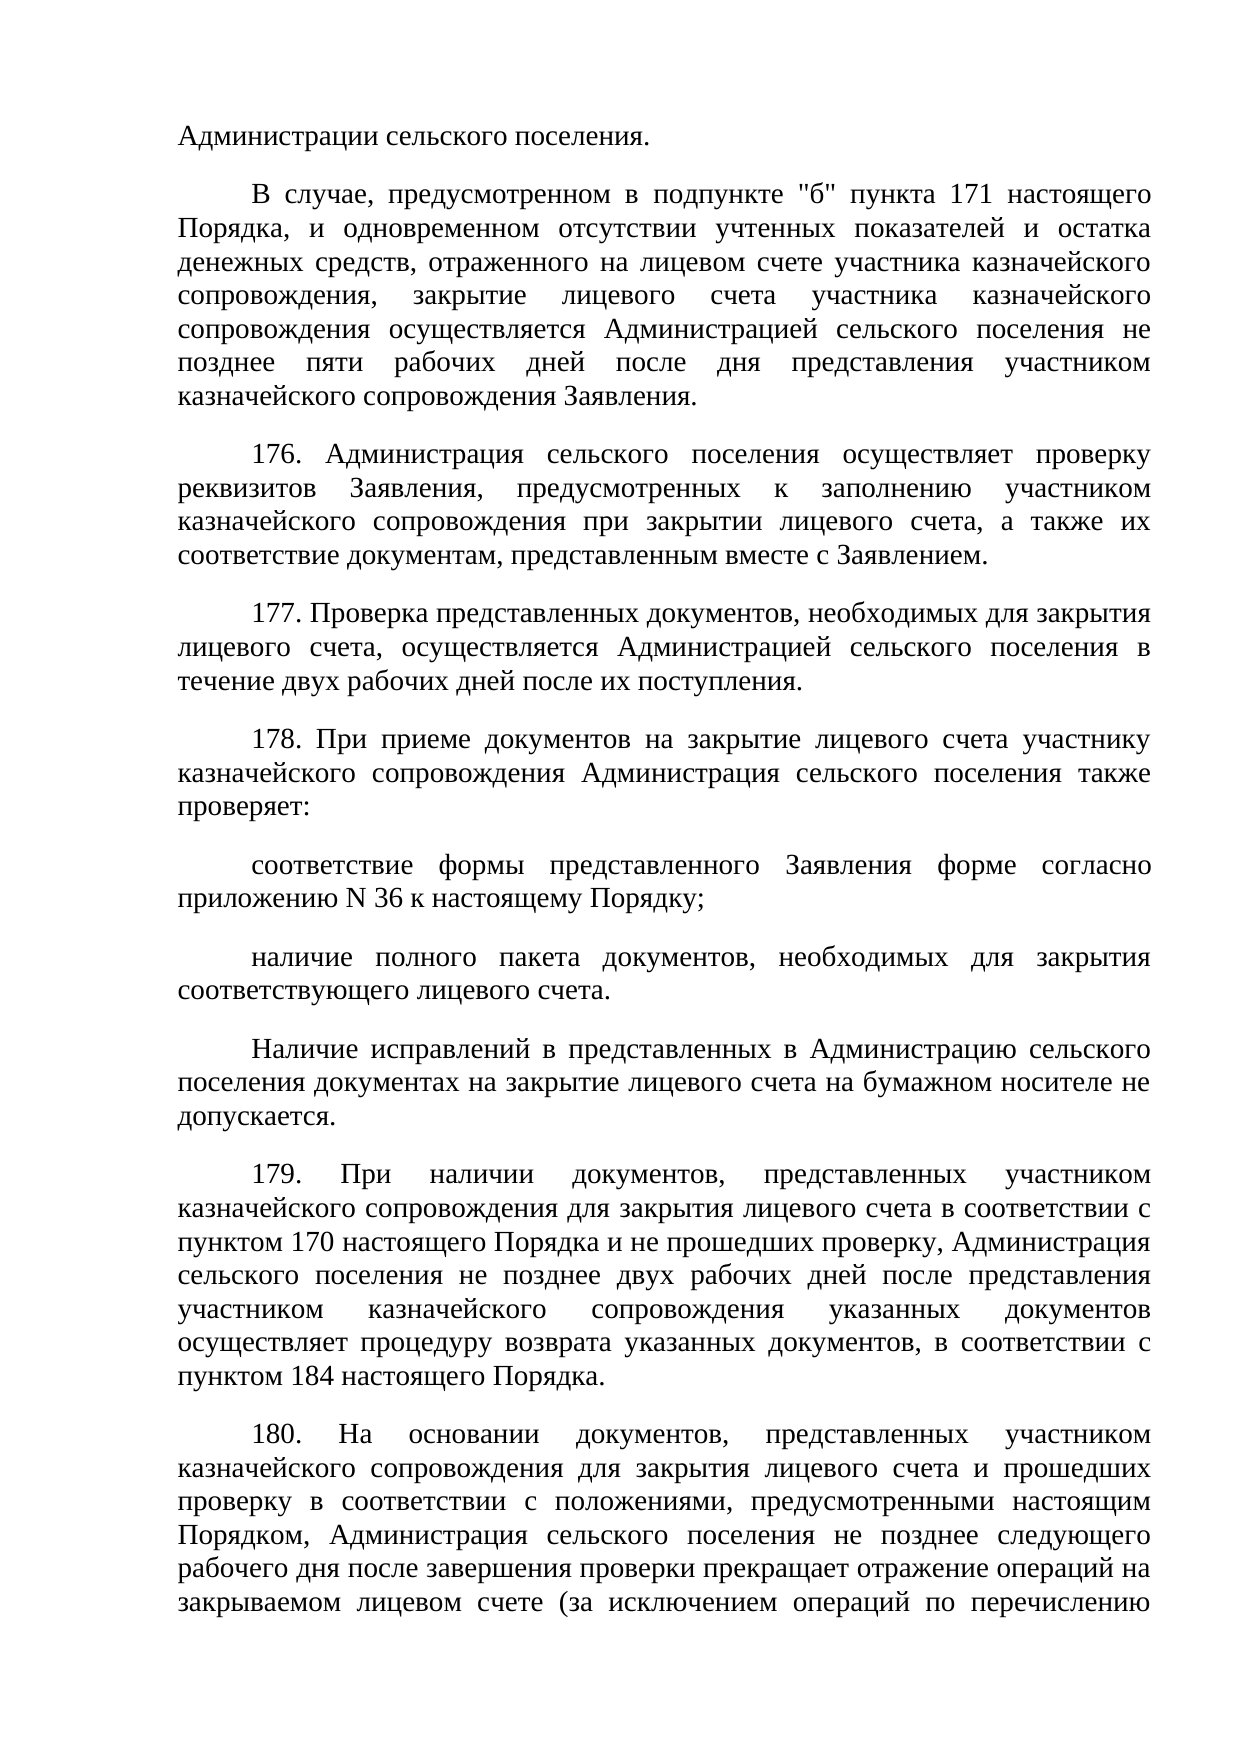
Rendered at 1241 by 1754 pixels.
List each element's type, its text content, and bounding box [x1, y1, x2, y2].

text 176. Администрация сельского поселения осуществляет проверку реквизитов Заявления, предусмотренных к заполнению участником казначейского сопровождения при закрытии лицевого счета, а также их соответствие документам, представленным вместе с Заявлением. [177, 436, 1152, 571]
text 179. При наличии документов, представленных участником казначейского сопровождения для закрытия лицевого счета в соответствии с пунктом 170 настоящего Порядка и не прошедших проверку, Администрация сельского поселения не позднее двух рабочих дней после представления участником казначейского сопровождения указанных документов осуществляет процедуру возврата указанных документов, в соответствии с пунктом 184 настоящего Порядка. [177, 1157, 1152, 1391]
text наличие полного пакета документов, необходимых для закрытия соответствующего лицевого счета. [177, 939, 1152, 1006]
text соответствие формы представленного Заявления форме согласно приложению N 36 к настоящему Порядку; [177, 847, 1152, 914]
text В случае, предусмотренном в подпункте "б" пункта 171 настоящего Порядка, и одновременном отсутствии учтенных показателей и остатка денежных средств, отраженного на лицевом счете участника казначейского сопровождения, закрытие лицевого счета участника казначейского сопровождения осуществляется Администрацией сельского поселения не позднее пяти рабочих дней после дня представления участником казначейского сопровождения Заявления. [177, 177, 1152, 411]
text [177, 1416, 1152, 1618]
text Наличие исправлений в представленных в Администрацию сельского поселения документах на закрытие лицевого счета на бумажном носителе не допускается. [177, 1031, 1152, 1132]
text 177. Проверка представленных документов, необходимых для закрытия лицевого счета, осуществляется Администрацией сельского поселения в течение двух рабочих дней после их поступления. [177, 596, 1152, 696]
text 178. При приеме документов на закрытие лицевого счета участнику казначейского сопровождения Администрация сельского поселения также проверяет: [177, 721, 1152, 822]
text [177, 118, 1152, 152]
